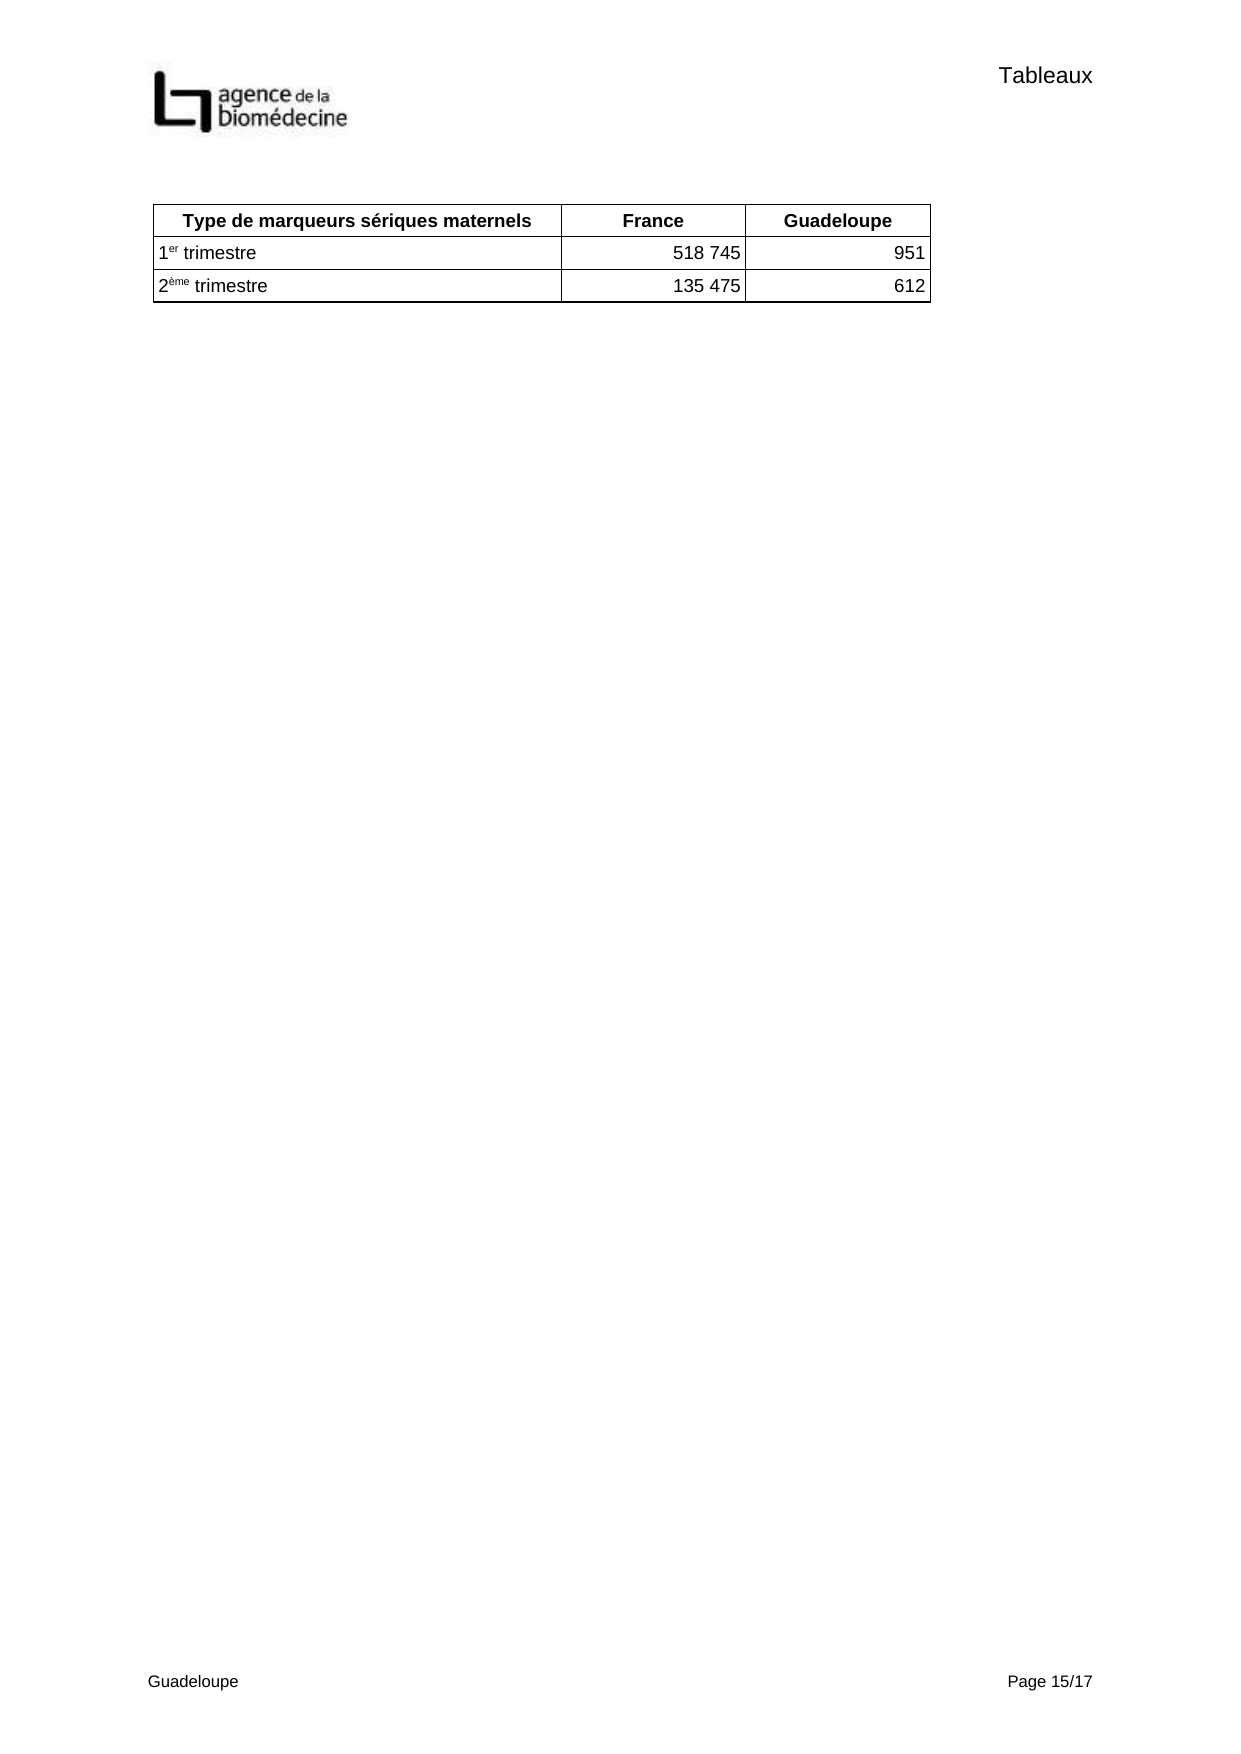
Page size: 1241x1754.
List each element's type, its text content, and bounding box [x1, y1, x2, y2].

table_cell 1er trimestre [154, 237, 561, 269]
table_header France [562, 205, 745, 236]
table_header Type de marqueurs sériques maternels [154, 205, 561, 236]
picture [147, 62, 353, 139]
table_cell 135 475 [562, 270, 745, 301]
table_header Guadeloupe [746, 205, 930, 236]
table_cell 518 745 [562, 237, 745, 269]
table_cell 951 [746, 237, 930, 269]
table_cell 2ème trimestre [154, 270, 561, 301]
table_cell 612 [746, 270, 930, 301]
